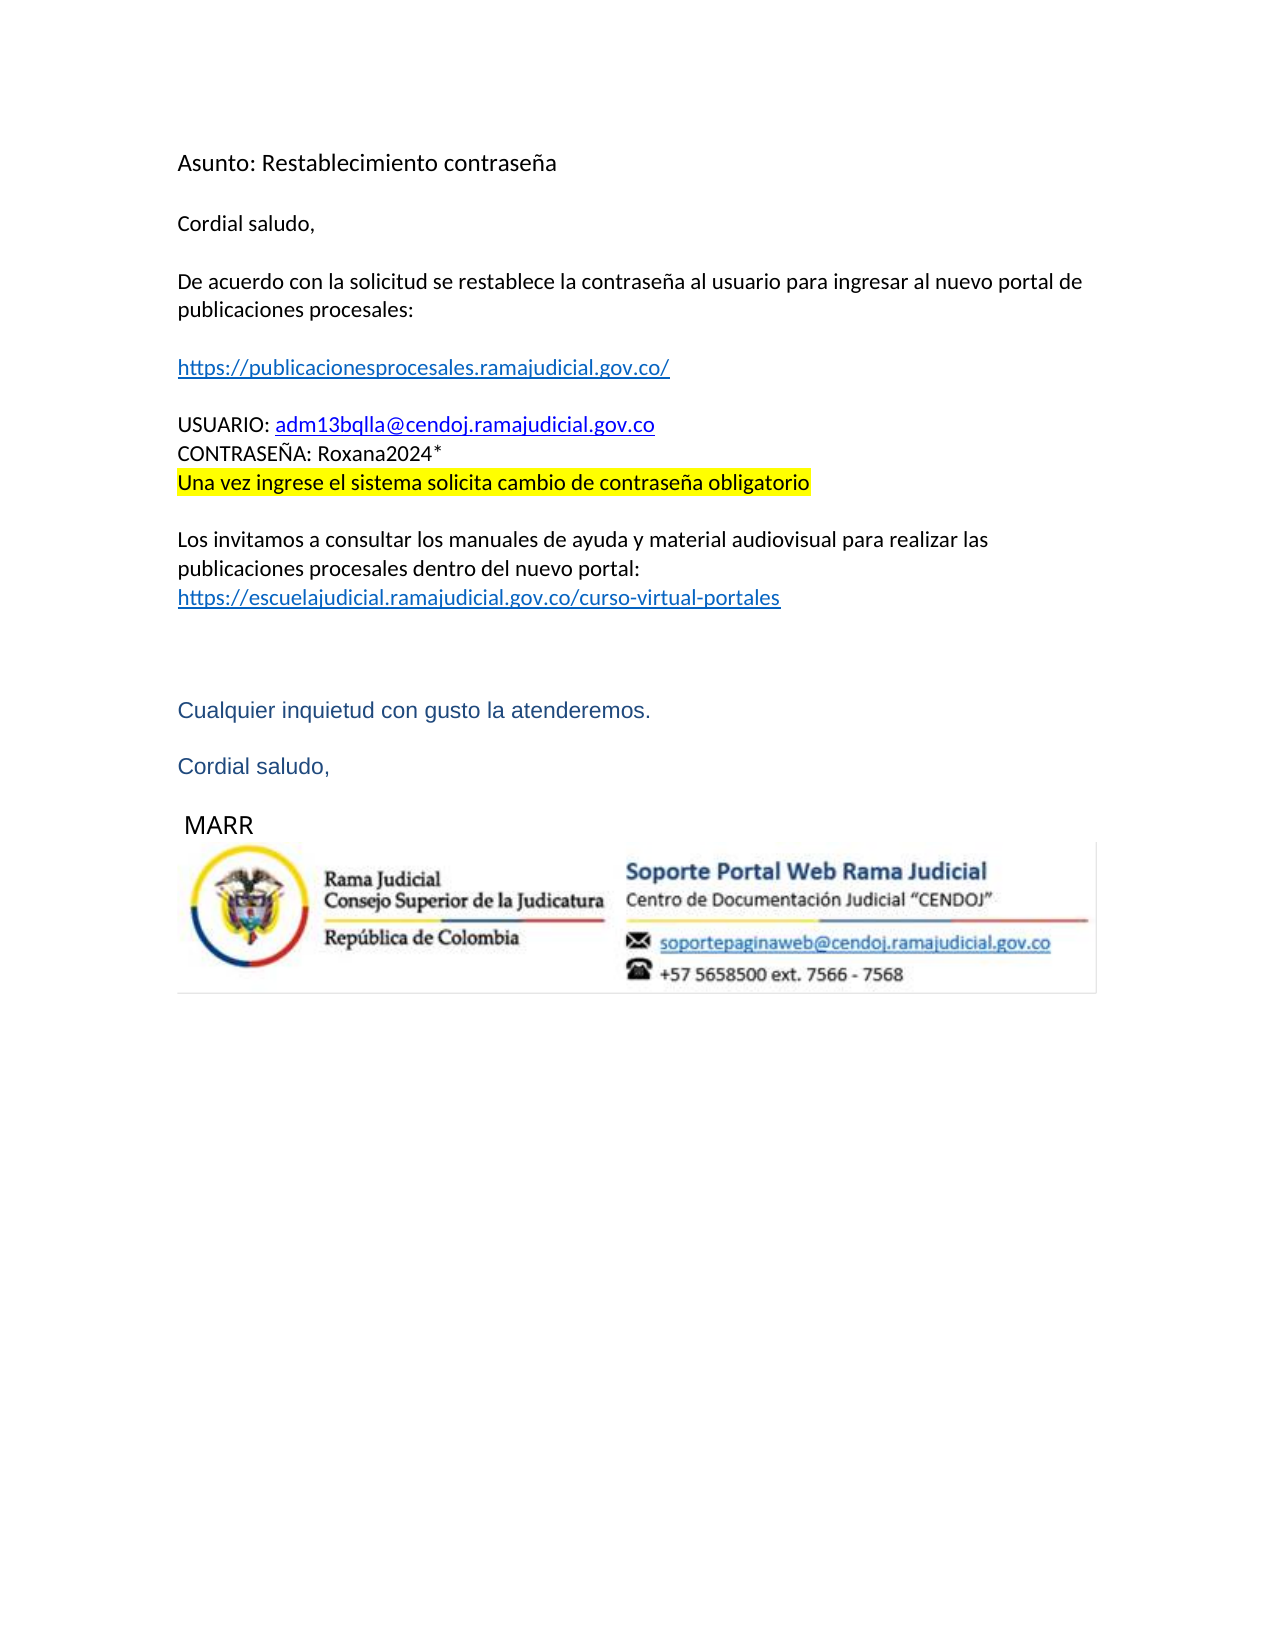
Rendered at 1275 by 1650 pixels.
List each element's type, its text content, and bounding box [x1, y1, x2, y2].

text MARR [177, 808, 1098, 842]
text CONTRASEÑA: Roxana2024* [177, 439, 1098, 467]
text https://escuelajudicial.ramajudicial.gov.co/curso-virtual-portales [177, 582, 1098, 611]
text Asunto: Restablecimiento contraseña [177, 148, 1098, 178]
text USUARIO: adm13bqlla@cendoj.ramajudicial.gov.co [177, 410, 1098, 439]
text De acuerdo con la solicitud se restablece la contraseña al usuario para ingresar al nuevo portal de publicaciones procesales: [177, 266, 1098, 324]
text Cualquier inquietud con gusto la atenderemos. [177, 696, 1098, 724]
text https://publicacionesprocesales.ramajudicial.gov.co/ [177, 352, 1098, 381]
text Cordial saludo, [177, 752, 1098, 780]
text Una vez ingrese el sistema solicita cambio de contraseña obligatorio [177, 467, 1098, 496]
text Los invitamos a consultar los manuales de ayuda y material audiovisual para realizar las publicaciones procesales dentro del nuevo portal: [177, 525, 1098, 582]
text Cordial saludo, [177, 209, 1098, 237]
picture [177, 842, 1098, 995]
